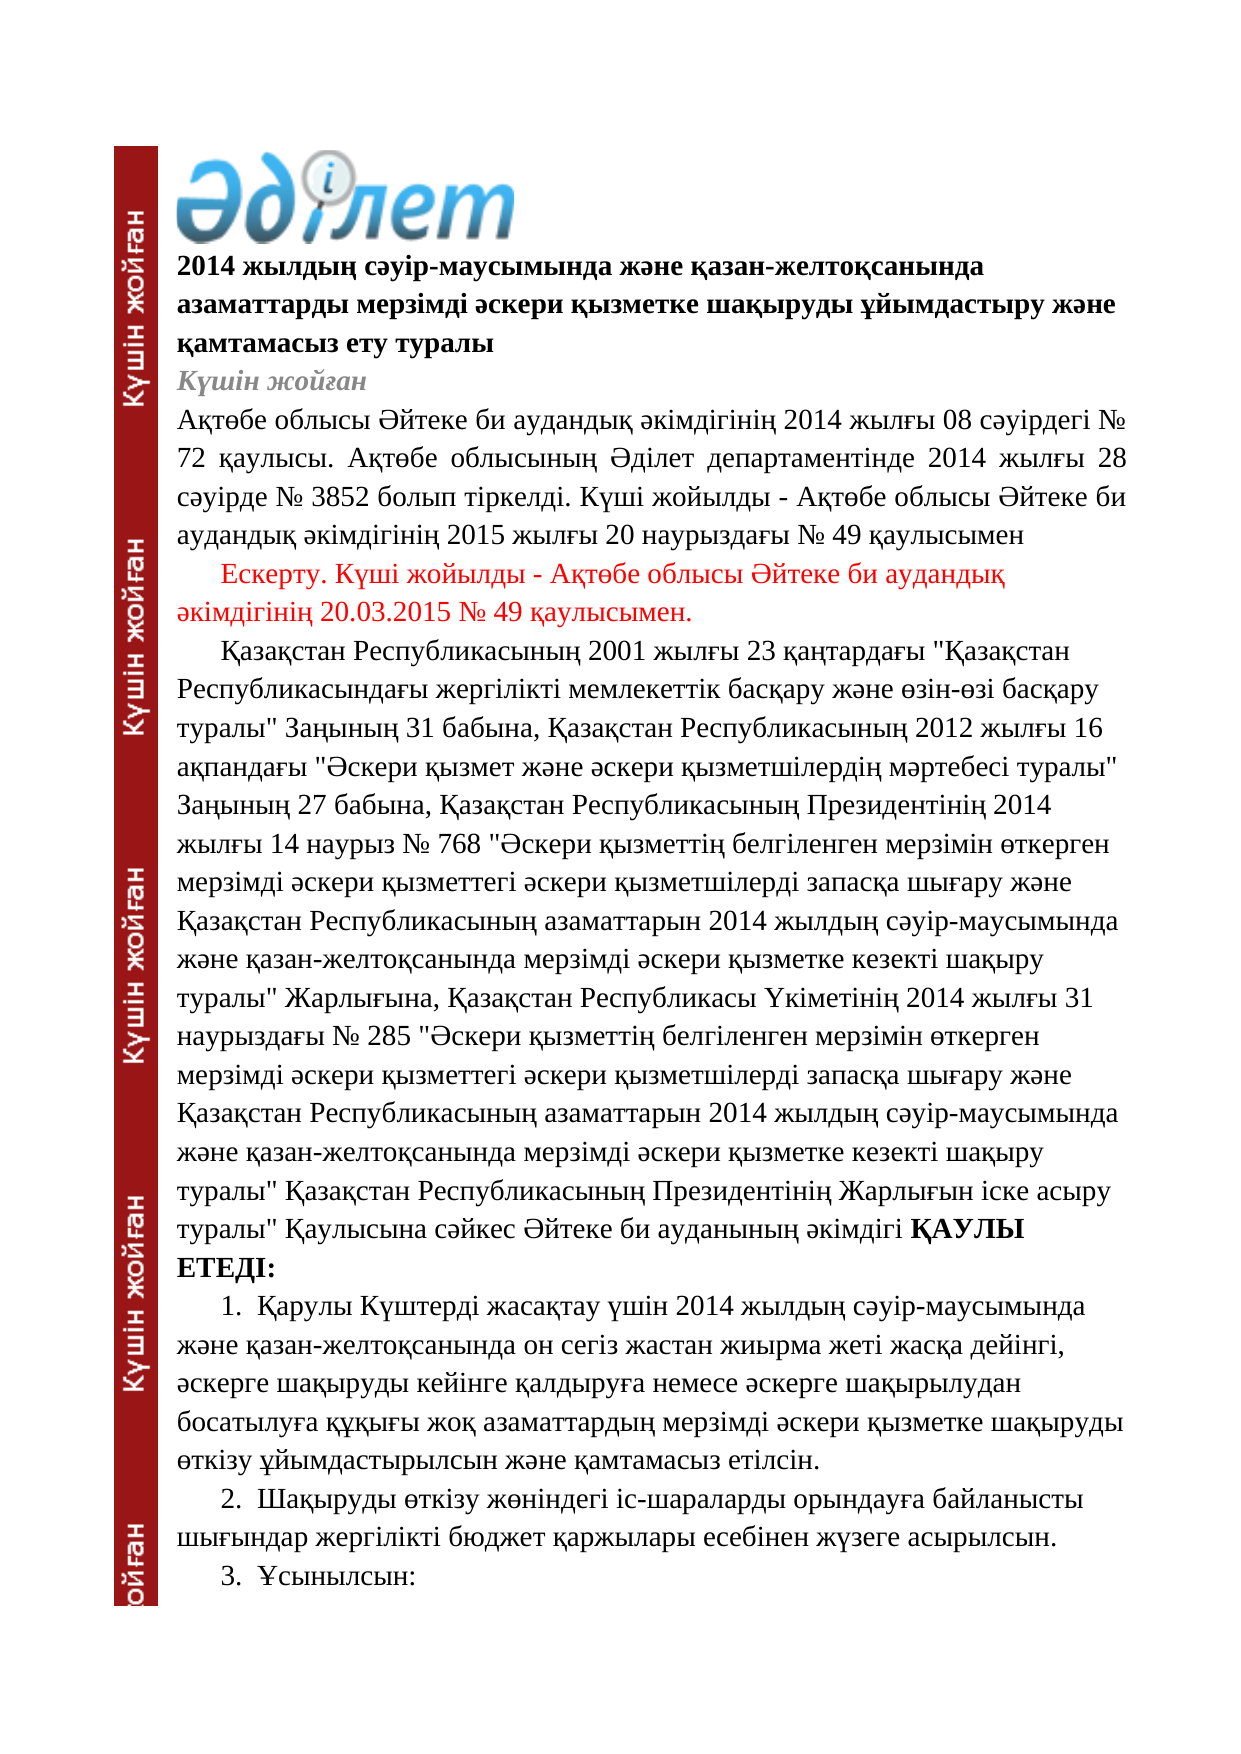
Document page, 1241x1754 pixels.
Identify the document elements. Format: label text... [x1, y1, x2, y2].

picture [114, 551, 158, 556]
picture [114, 358, 158, 363]
picture [114, 1592, 158, 1606]
text Ақтөбе облысы Әйтеке би аудандық әкімдігінің 2014 жылғы 08 сәуірдегі № 72 қаулысы. Ақтөбе облысының Әділет департаментінде 2014 жылғы 28 сәуірде № 3852 болып тіркелді. Күші жойылды - Ақтөбе облысы Әйтеке би аудандық әкімдігінің 2015 жылғы 20 наурыздағы № 49 қаулысымен [112, 402, 1128, 551]
picture [176, 150, 515, 244]
picture [114, 146, 158, 248]
text Күшін жойған [112, 363, 1128, 397]
text 2014 жылдың сәуір-маусымында және қазан-желтоқсанында азаматтарды мерзімді әскери қызметке шақыруды ұйымдастыру және қамтамасыз ету туралы [112, 248, 1128, 358]
picture [114, 397, 158, 402]
